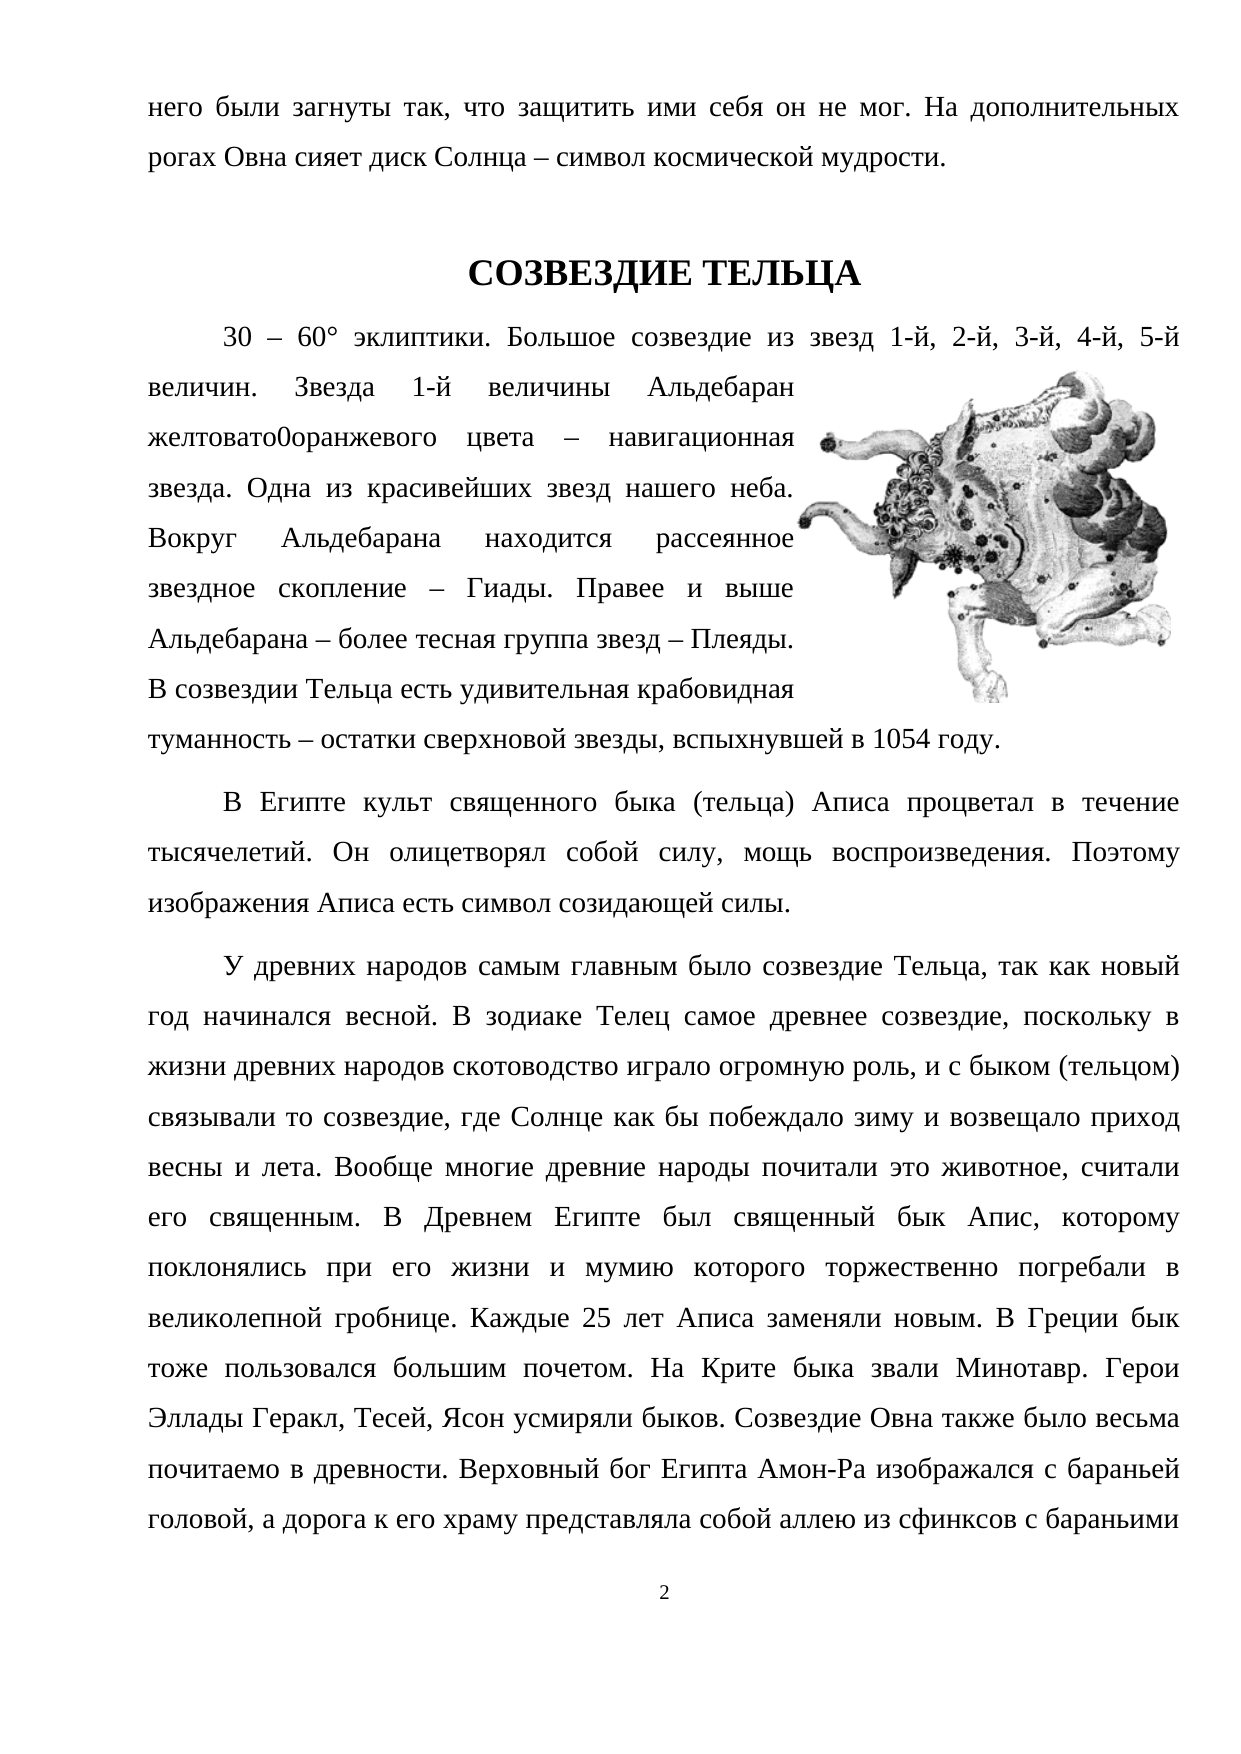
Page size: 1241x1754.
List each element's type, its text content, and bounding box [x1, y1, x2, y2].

text СОЗВЕЗДИЕ ТЕЛЬЦА [148, 251, 1181, 294]
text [148, 948, 1181, 1535]
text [148, 89, 1181, 172]
text В Египте культ священного быка (тельца) Аписа процветал в течение тысячелетий. Он олицетворял собой силу, мощь воспроизведения. Поэтому изображения Аписа есть символ созидающей силы. [148, 784, 1181, 918]
picture [795, 360, 1171, 703]
